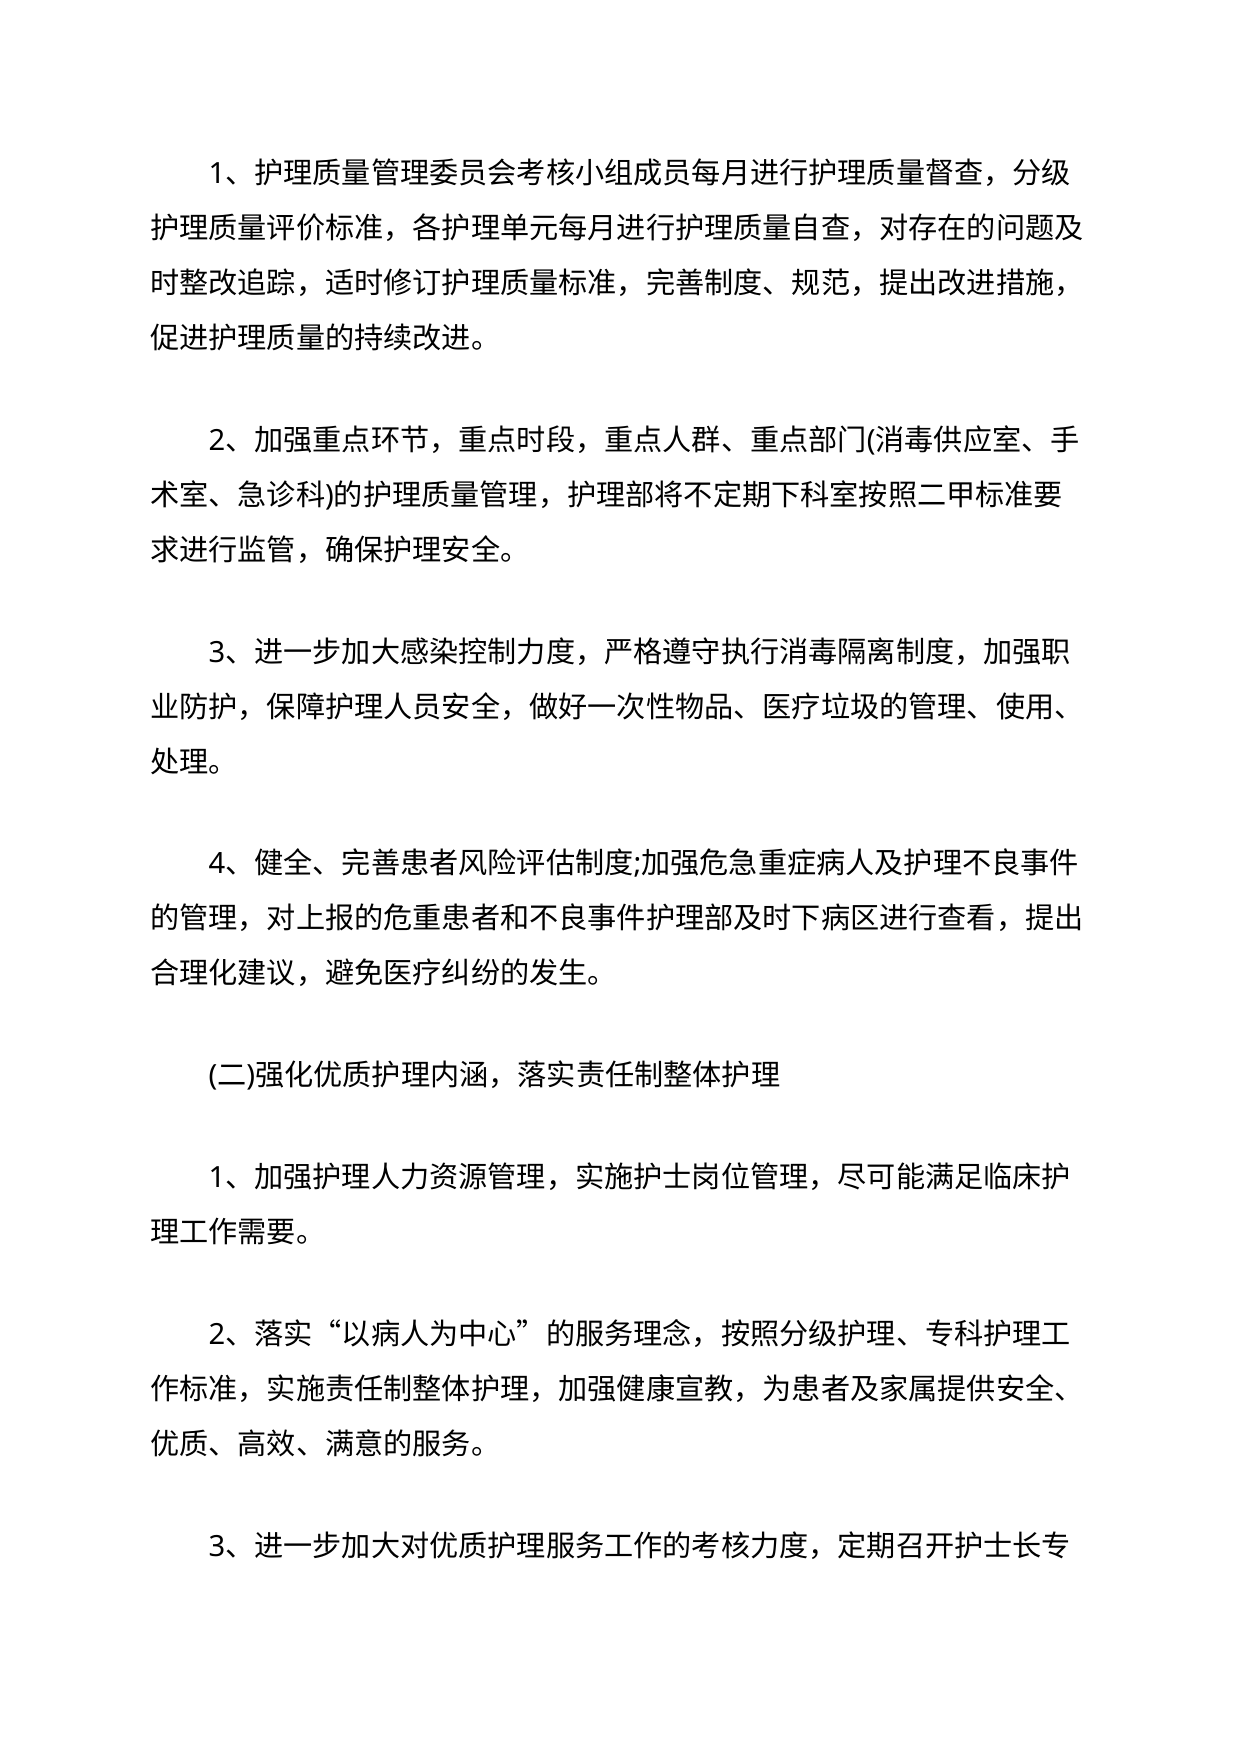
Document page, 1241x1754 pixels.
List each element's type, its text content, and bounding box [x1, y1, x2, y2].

text 1、护理质量管理委员会考核小组成员每月进行护理质量督查，分级护理质量评价标准，各护理单元每月进行护理质量自查，对存在的问题及时整改追踪，适时修订护理质量标准，完善制度、规范，提出改进措施，促进护理质量的持续改进。 [150, 150, 1090, 357]
text 4、健全、完善患者风险评估制度;加强危急重症病人及护理不良事件的管理，对上报的危重患者和不良事件护理部及时下病区进行查看，提出合理化建议，避免医疗纠纷的发生。 [150, 840, 1090, 992]
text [150, 1522, 1090, 1564]
text 2、加强重点环节，重点时段，重点人群、重点部门(消毒供应室、手术室、急诊科)的护理质量管理，护理部将不定期下科室按照二甲标准要求进行监管，确保护理安全。 [150, 417, 1090, 569]
text 2、落实“以病人为中心”的服务理念，按照分级护理、专科护理工作标准，实施责任制整体护理，加强健康宣教，为患者及家属提供安全、优质、高效、满意的服务。 [150, 1310, 1090, 1463]
text (二)强化优质护理内涵，落实责任制整体护理 [150, 1052, 1090, 1094]
text 3、进一步加大感染控制力度，严格遵守执行消毒隔离制度，加强职业防护，保障护理人员安全，做好一次性物品、医疗垃圾的管理、使用、处理。 [150, 628, 1090, 781]
text 1、加强护理人力资源管理，实施护士岗位管理，尽可能满足临床护理工作需要。 [150, 1154, 1090, 1251]
